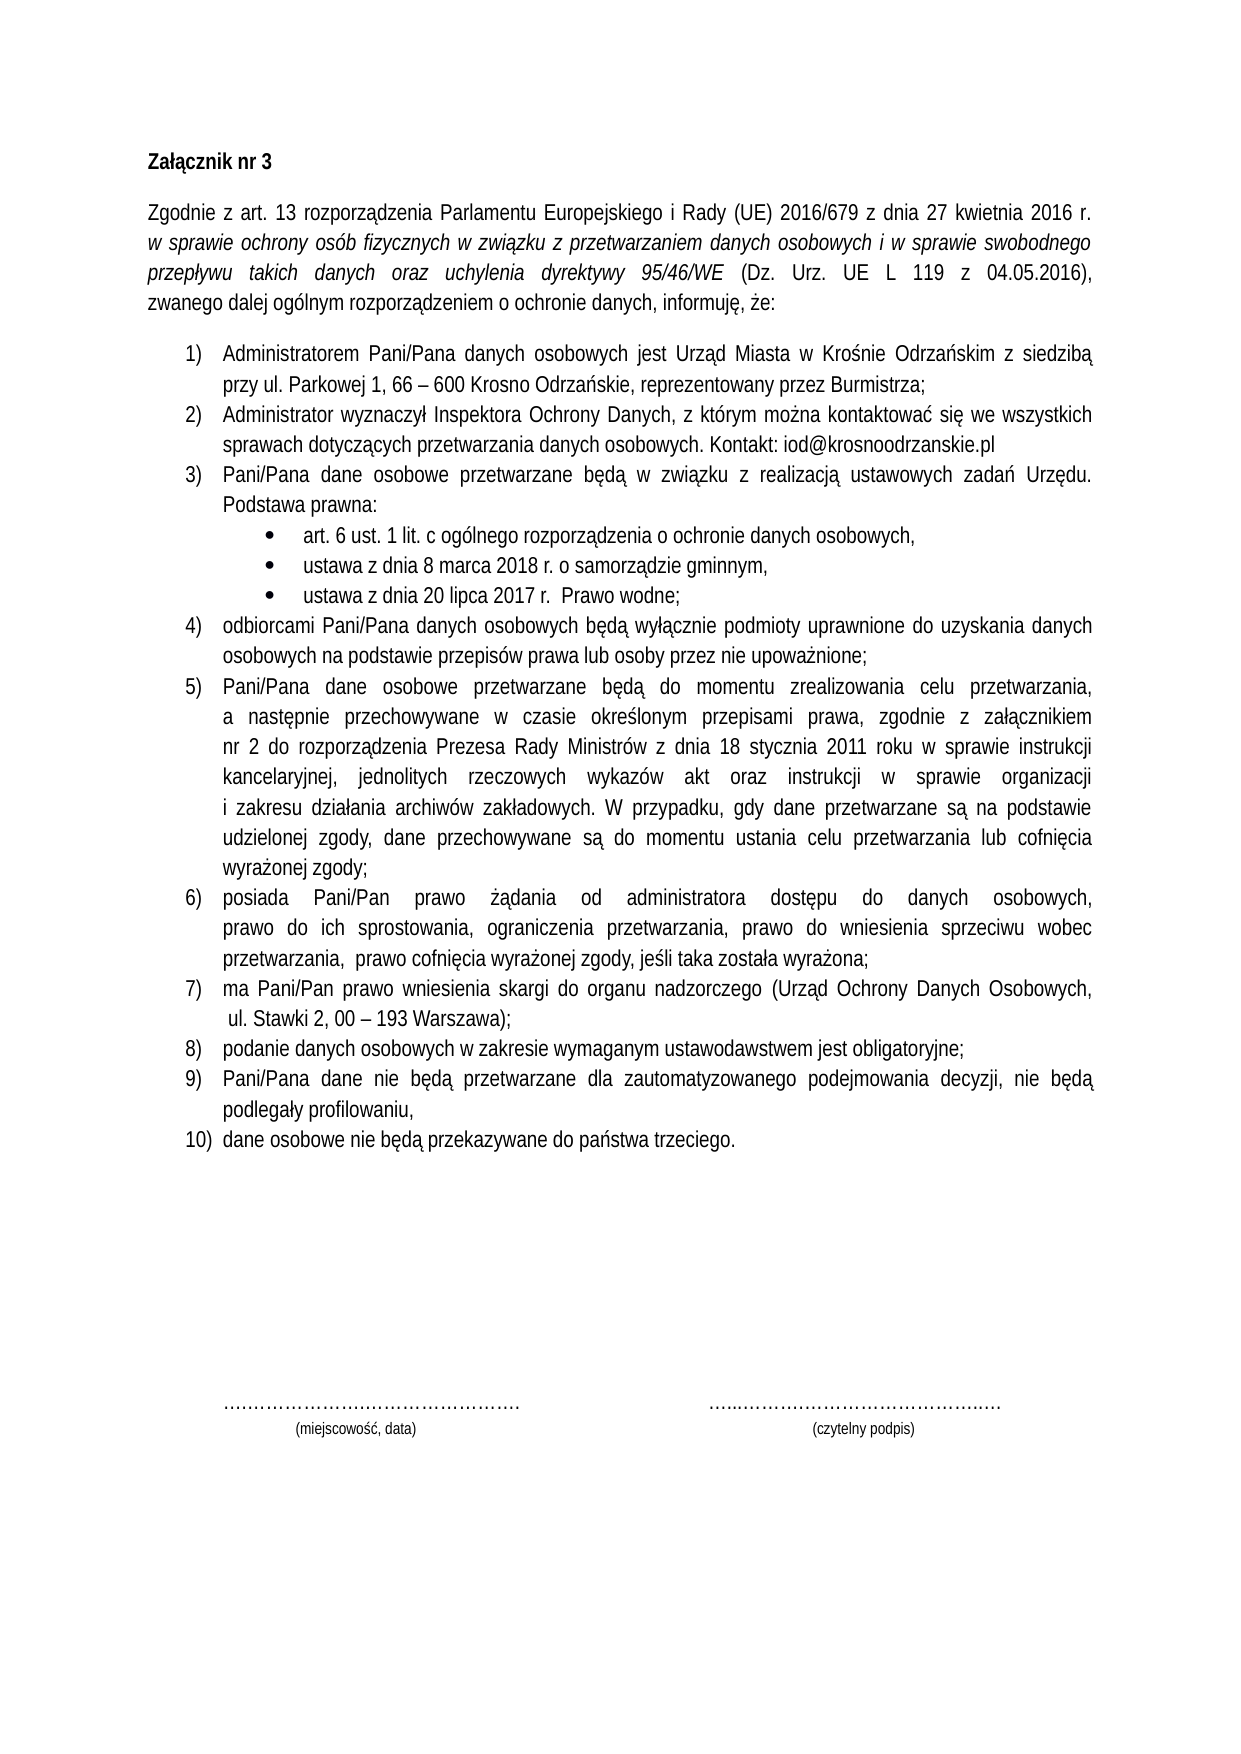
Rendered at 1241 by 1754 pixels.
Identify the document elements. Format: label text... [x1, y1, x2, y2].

list Pani/Pana dane osobowe przetwarzane będą w związku z realizacją ustawowych zadań Urzędu. Podstawa prawna: [185, 461, 1093, 518]
text Załącznik nr 3 [148, 148, 1093, 174]
list posiada Pani/Pan prawo żądania od administratora dostępu do danych osobowych, prawo do ich sprostowania, ograniczenia przetwarzania, prawo do wniesienia sprzeciwu wobec przetwarzania, prawo cofnięcia wyrażonej zgody, jeśli taka została wyrażona; [185, 884, 1093, 971]
list Administratorem Pani/Pana danych osobowych jest Urząd Miasta w Krośnie Odrzańskim z siedzibą przy ul. Parkowej 1, 66 – 600 Krosno Odrzańskie, reprezentowany przez Burmistrza; [185, 340, 1093, 397]
list dane osobowe nie będą przekazywane do państwa trzeciego. [185, 1126, 1093, 1152]
list podanie danych osobowych w zakresie wymaganym ustawodawstwem jest obligatoryjne; [185, 1035, 1093, 1061]
list Pani/Pana dane osobowe przetwarzane będą do momentu zrealizowania celu przetwarzania, a następnie przechowywane w czasie określonym przepisami prawa, zgodnie z załącznikiem nr 2 do rozporządzenia Prezesa Rady Ministrów z dnia 18 stycznia 2011 roku w sprawie instrukcji kancelaryjnej, jednolitych rzeczowych wykazów akt oraz instrukcji w sprawie organizacji i zakresu działania archiwów zakładowych. W przypadku, gdy dane przetwarzane są na podstawie udzielonej zgody, dane przechowywane są do momentu ustania celu przetwarzania lub cofnięcia wyrażonej zgody; [185, 673, 1093, 880]
list odbiorcami Pani/Pana danych osobowych będą wyłącznie podmioty uprawnione do uzyskania danych osobowych na podstawie przepisów prawa lub osoby przez nie upoważnione; [185, 612, 1093, 669]
list ustawa z dnia 8 marca 2018 r. o samorządzie gminnym, [266, 552, 1093, 578]
list ustawa z dnia 20 lipca 2017 r. Prawo wodne; [266, 582, 1093, 608]
list Administrator wyznaczył Inspektora Ochrony Danych, z którym można kontaktować się we wszystkich sprawach dotyczących przetwarzania danych osobowych. Kontakt: iod@krosnoodrzanskie.pl [185, 401, 1093, 457]
text Zgodnie z art. 13 rozporządzenia Parlamentu Europejskiego i Rady (UE) 2016/679 z dnia 27 kwietnia 2016 r. w sprawie ochrony osób fizycznych w związku z przetwarzaniem danych osobowych i w sprawie swobodnego przepływu takich danych oraz uchylenia dyrektywy 95/46/WE (Dz. Urz. UE L 119 z 04.05.2016), zwanego dalej ogólnym rozporządzeniem o ochronie danych, informuję, że: [148, 199, 1093, 316]
text (miejscowość, data) (czytelny podpis) [295, 1418, 1093, 1438]
list Pani/Pana dane nie będą przetwarzane dla zautomatyzowanego podejmowania decyzji, nie będą podlegały profilowaniu, [185, 1065, 1093, 1122]
list art. 6 ust. 1 lit. c ogólnego rozporządzenia o ochronie danych osobowych, [266, 522, 1093, 548]
list ma Pani/Pan prawo wniesienia skargi do organu nadzorczego (Urząd Ochrony Danych Osobowych, ul. Stawki 2, 00 – 193 Warszawa); [185, 975, 1093, 1031]
text ….……………….……………………. …...……….………………………..… [223, 1388, 1093, 1414]
